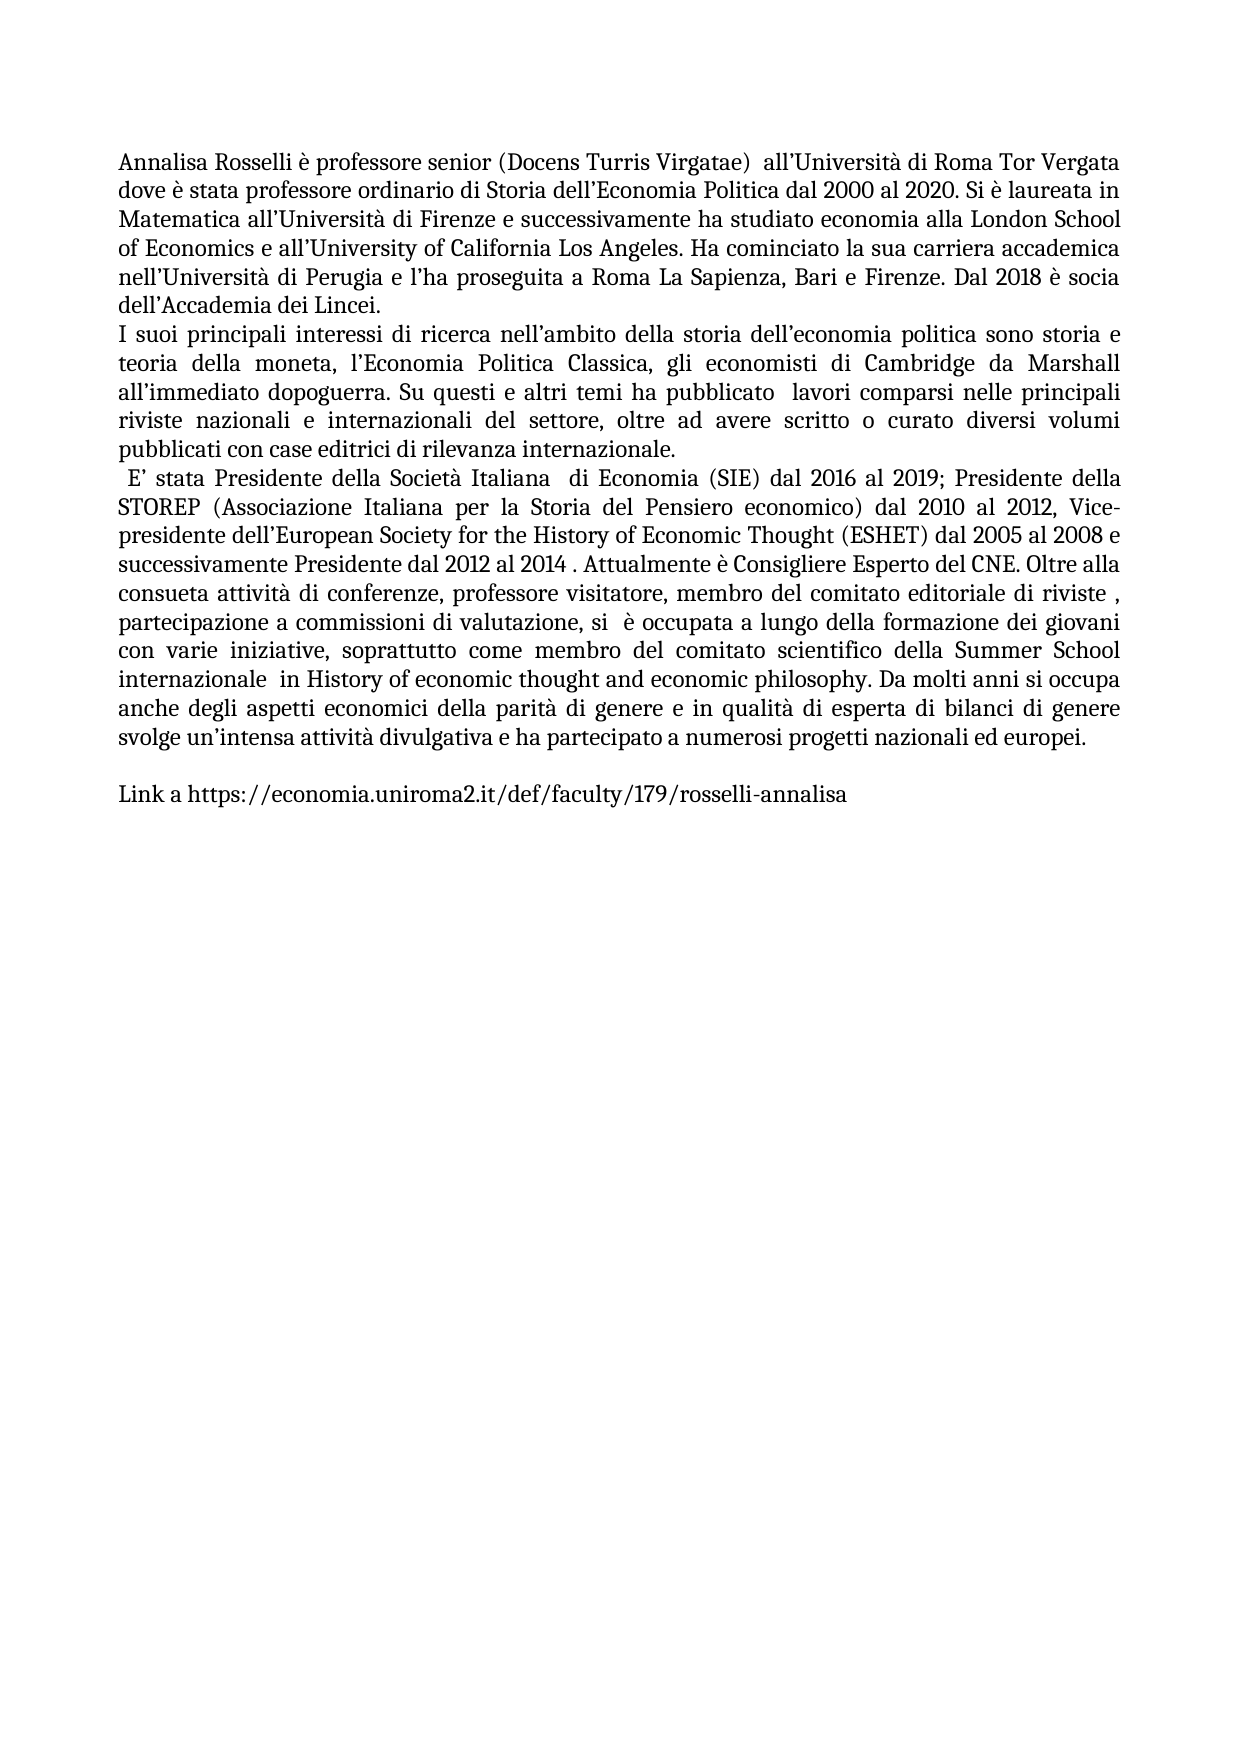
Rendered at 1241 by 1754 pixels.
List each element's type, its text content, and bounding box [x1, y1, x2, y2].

text Annalisa Rosselli è professore senior (Docens Turris Virgatae) all’Università di Roma Tor Vergata dove è stata professore ordinario di Storia dell’Economia Politica dal 2000 al 2020. Si è laureata in Matematica all’Università di Firenze e successivamente ha studiato economia alla London School of Economics e all’University of California Los Angeles. Ha cominciato la sua carriera accademica nell’Università di Perugia e l’ha proseguita a Roma La Sapienza, Bari e Firenze. Dal 2018 è socia dell’Accademia dei Lincei. [118, 148, 1122, 320]
text Link a https://economia.uniroma2.it/def/faculty/179/rosselli-annalisa [118, 780, 1122, 809]
text E’ stata Presidente della Società Italiana di Economia (SIE) dal 2016 al 2019; Presidente della STOREP (Associazione Italiana per la Storia del Pensiero economico) dal 2010 al 2012, Vice-presidente dell’European Society for the History of Economic Thought (ESHET) dal 2005 al 2008 e successivamente Presidente dal 2012 al 2014 . Attualmente è Consigliere Esperto del CNE. Oltre alla consueta attività di conferenze, professore visitatore, membro del comitato editoriale di riviste , partecipazione a commissioni di valutazione, si è occupata a lungo della formazione dei giovani con varie iniziative, soprattutto come membro del comitato scientifico della Summer School internazionale in History of economic thought and economic philosophy. Da molti anni si occupa anche degli aspetti economici della parità di genere e in qualità di esperta di bilanci di genere svolge un’intensa attività divulgativa e ha partecipato a numerosi progetti nazionali ed europei. [118, 464, 1122, 751]
text I suoi principali interessi di ricerca nell’ambito della storia dell’economia politica sono storia e teoria della moneta, l’Economia Politica Classica, gli economisti di Cambridge da Marshall all’immediato dopoguerra. Su questi e altri temi ha pubblicato lavori comparsi nelle principali riviste nazionali e internazionali del settore, oltre ad avere scritto o curato diversi volumi pubblicati con case editrici di rilevanza internazionale. [118, 320, 1122, 464]
